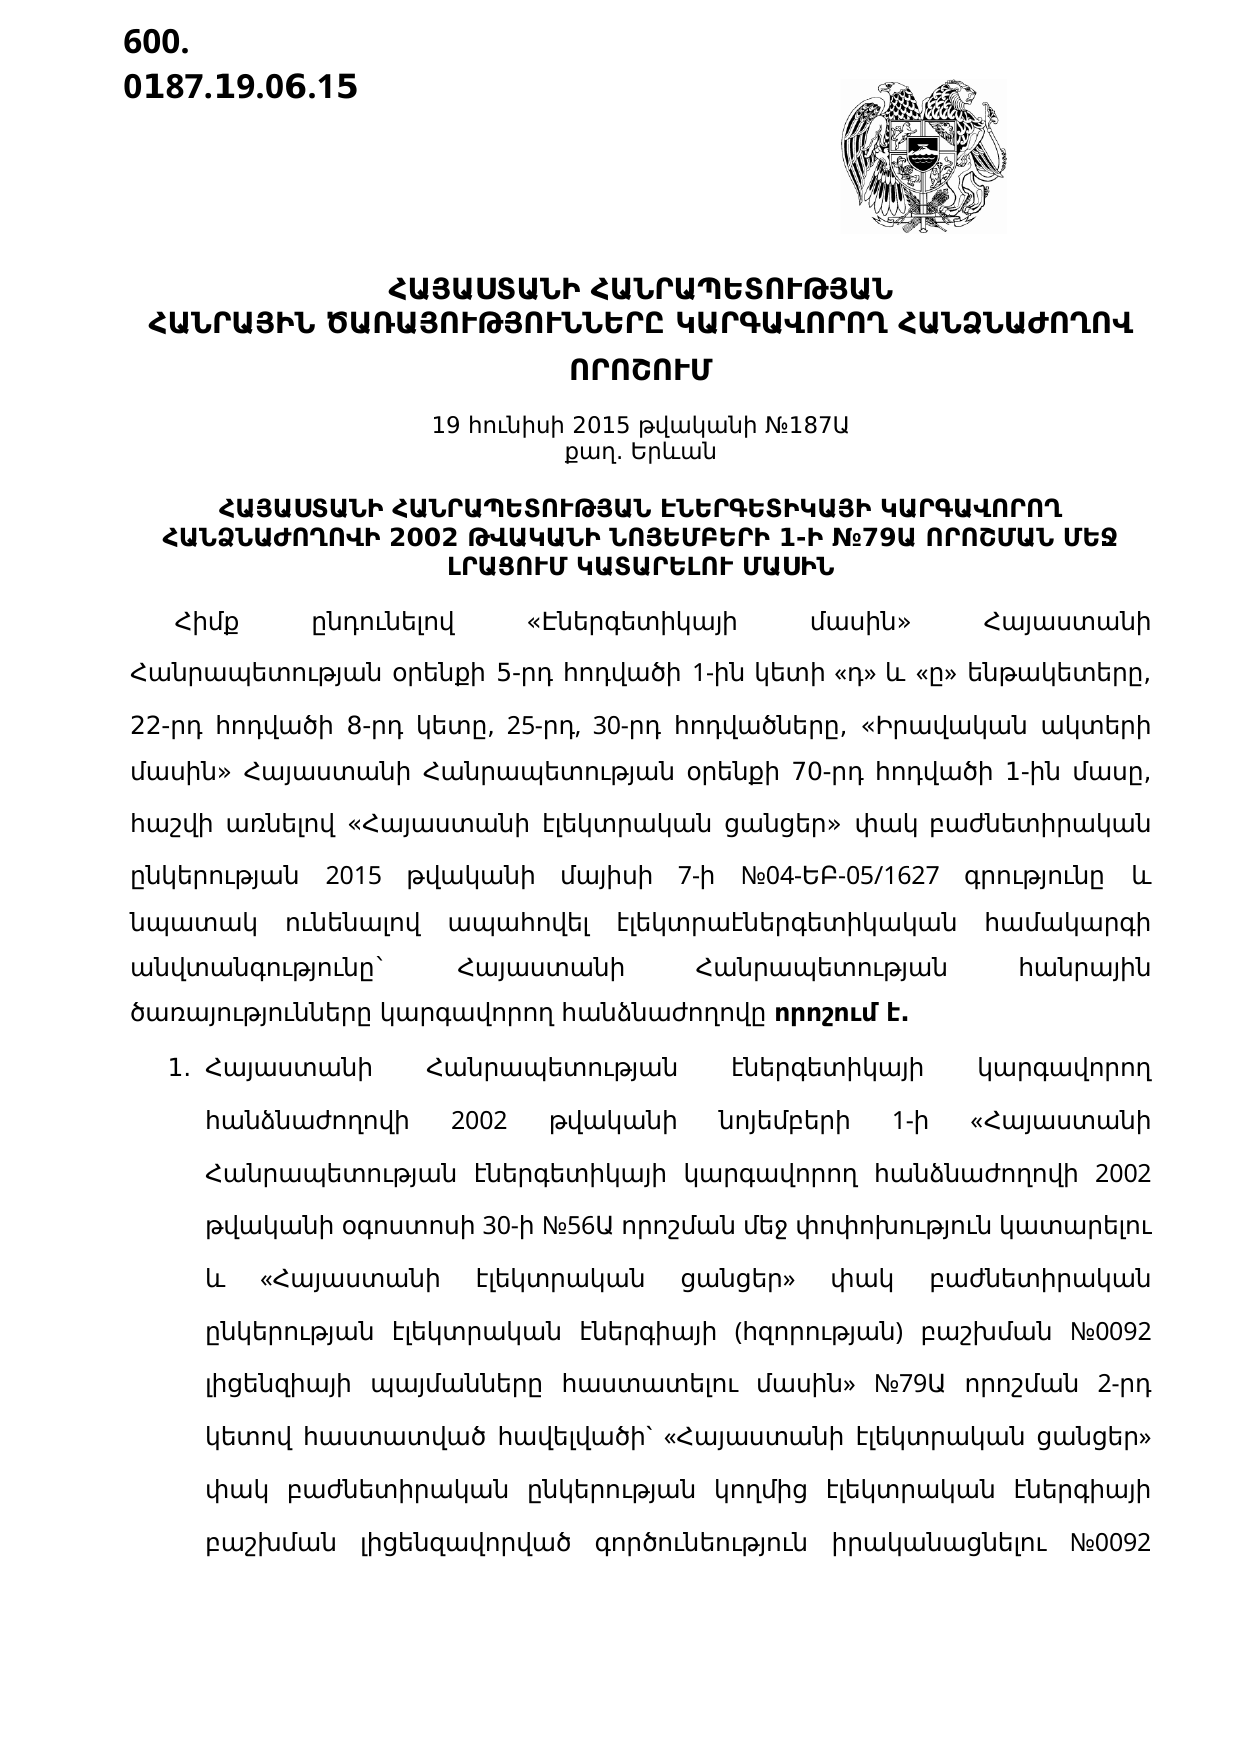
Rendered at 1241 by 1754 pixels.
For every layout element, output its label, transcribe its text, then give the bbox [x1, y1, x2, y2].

text ՈՐՈՇՈՒՄ [130, 353, 1152, 387]
list Հիմք ընդունելով «Էներգետիկայի մասին» Հայաստանի Հանրապետության օրենքի 5-րդ հոդվածի 1-ին կետի «դ» և «ը» ենթակետերը, 22-րդ հոդվածի 8-րդ կետը, 25-րդ, 30-րդ հոդվածները, «Իրավական ակտերի մասին» Հայաստանի Հանրապետության օրենքի 70-րդ հոդվածի 1-ին մասը, հաշվի առնելով «Հայաստանի էլեկտրական ցանցեր» փակ բաժնետիրական ընկերության 2015 թվականի մայիսի 7-ի №04-ԵԲ-05/1627 գրությունը և նպատակ ունենալով ապահովել էլեկտրաէներգետիկական համակարգի անվտանգությունը` Հայաստանի Հանրապետության հանրային ծառայությունները կարգավորող հանձնաժողովը որոշում է. [130, 607, 1152, 1028]
text 19 հունիսի 2015 թվականի №187Ա քաղ. Երևան [130, 412, 1152, 465]
text ՀԱՅԱՍՏԱՆԻ ՀԱՆՐԱՊԵՏՈՒԹՅԱՆ ԷՆԵՐԳԵՏԻԿԱՅԻ ԿԱՐԳԱՎՈՐՈՂ ՀԱՆՁՆԱԺՈՂՈՎԻ 2002 ԹՎԱԿԱՆԻ ՆՈՅԵՄԲԵՐԻ 1-Ի №79Ա ՈՐՈՇՄԱՆ ՄԵՋ ԼՐԱՑՈՒՄ ԿԱՏԱՐԵԼՈՒ ՄԱՍԻՆ [130, 494, 1152, 582]
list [167, 1050, 1152, 1558]
text ՀԱՅԱՍՏԱՆԻ ՀԱՆՐԱՊԵՏՈՒԹՅԱՆ ՀԱՆՐԱՅԻՆ ԾԱՌԱՅՈՒԹՅՈՒՆՆԵՐԸ ԿԱՐԳԱՎՈՐՈՂ ՀԱՆՁՆԱԺՈՂՈՎ [130, 272, 1152, 340]
